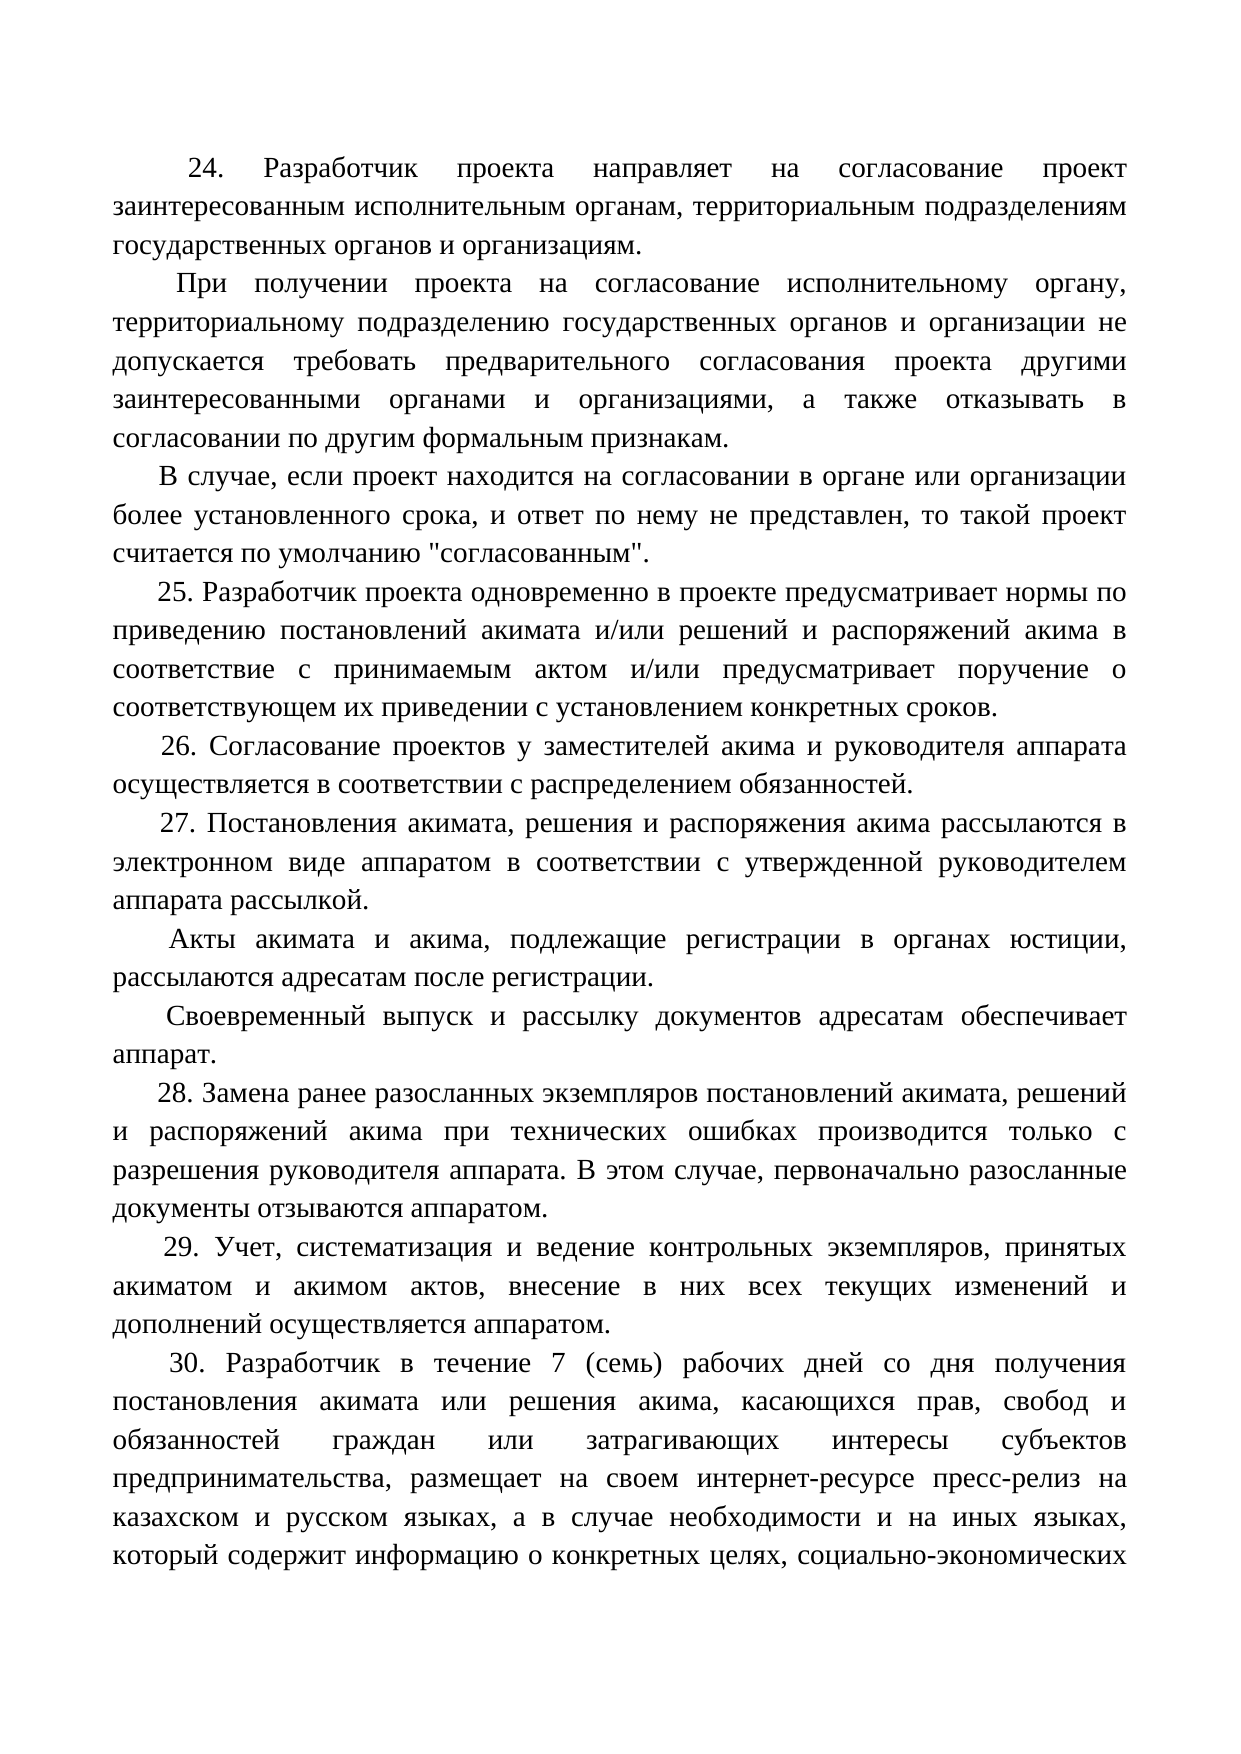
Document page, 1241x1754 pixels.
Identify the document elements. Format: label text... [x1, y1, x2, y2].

text 27. Постановления акимата, решения и распоряжения акима рассылаются в электронном виде аппаратом в соответствии с утвержденной руководителем аппарата рассылкой. [112, 805, 1128, 916]
text 25. Разработчик проекта одновременно в проекте предусматривает нормы по приведению постановлений акимата и/или решений и распоряжений акима в соответствие с принимаемым актом и/или предусматривает поручение о соответствующем их приведении с установлением конкретных сроков. [112, 574, 1128, 723]
text При получении проекта на согласование исполнительному органу, территориальному подразделению государственных органов и организации не допускается требовать предварительного согласования проекта другими заинтересованными органами и организациями, а также отказывать в согласовании по другим формальным признакам. [112, 266, 1128, 453]
text Акты акимата и акима, подлежащие регистрации в органах юстиции, рассылаются адресатам после регистрации. [112, 921, 1128, 993]
text Своевременный выпуск и рассылку документов адресатам обеспечивает аппарат. [112, 998, 1128, 1070]
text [112, 1345, 1128, 1571]
text 26. Согласование проектов у заместителей акима и руководителя аппарата осуществляется в соответствии с распределением обязанностей. [112, 728, 1128, 800]
text В случае, если проект находится на согласовании в органе или организации более установленного срока, и ответ по нему не представлен, то такой проект считается по умолчанию "согласованным". [112, 458, 1128, 569]
text 28. Замена ранее разосланных экземпляров постановлений акимата, решений и распоряжений акима при технических ошибках производится только с разрешения руководителя аппарата. В этом случае, первоначально разосланные документы отзываются аппаратом. [112, 1075, 1128, 1224]
text 29. Учет, систематизация и ведение контрольных экземпляров, принятых акиматом и акимом актов, внесение в них всех текущих изменений и дополнений осуществляется аппаратом. [112, 1229, 1128, 1340]
text 24. Разработчик проекта направляет на согласование проект заинтересованным исполнительным органам, территориальным подразделениям государственных органов и организациям. [112, 150, 1128, 261]
